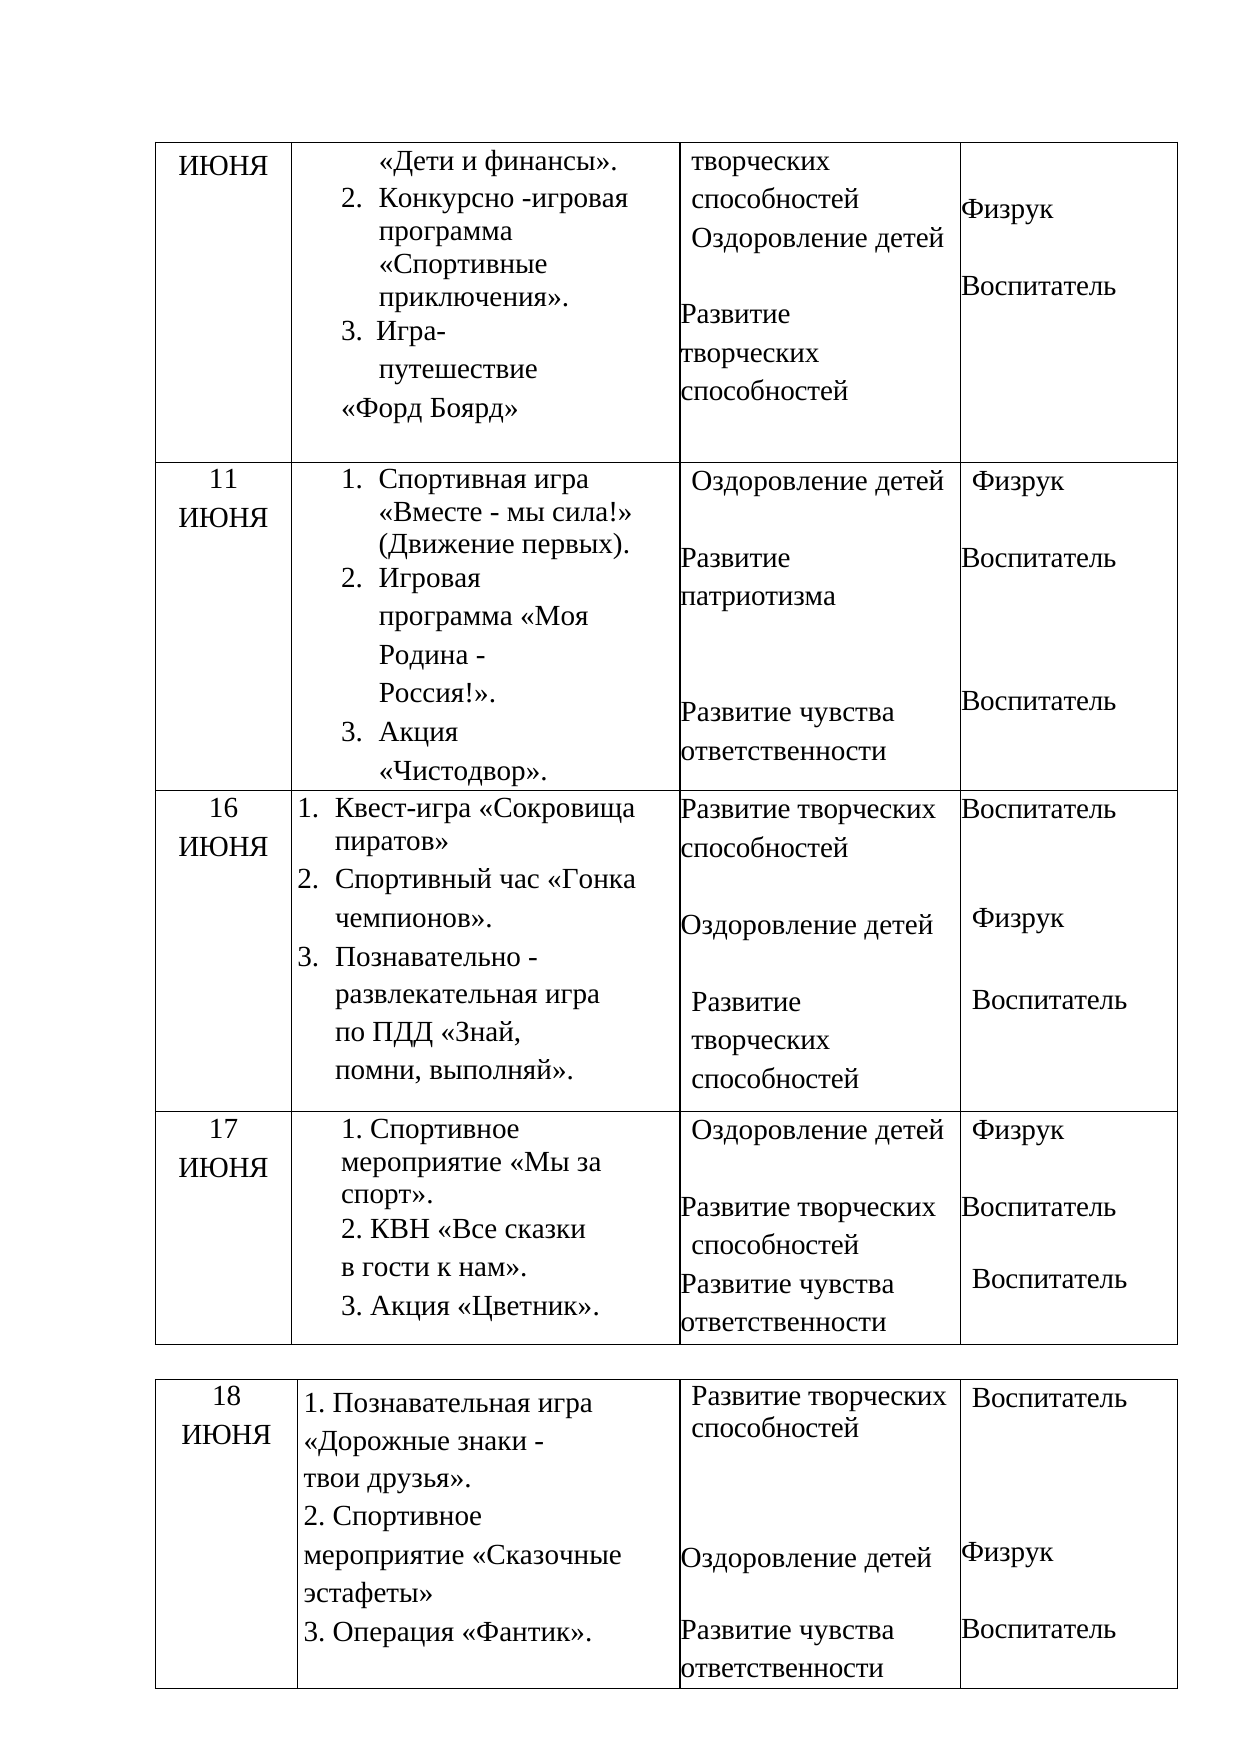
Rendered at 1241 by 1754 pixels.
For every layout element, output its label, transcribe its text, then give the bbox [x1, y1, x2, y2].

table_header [961, 143, 1177, 462]
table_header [681, 143, 960, 462]
table_header Воспитатель Физрук Воспитатель [961, 1380, 1177, 1688]
table_header 10 ИЮНЯ [156, 143, 291, 462]
table_cell 11 ИЮНЯ [156, 463, 291, 790]
table_cell Спортивная игра «Вместе - мы сила!» (Движение первых). Игровая программа «Моя Родина - Россия!». Акция «Чистодвор». [292, 463, 679, 790]
table_header Познавательная игра «Дорожные знаки - твои друзья». Спортивное мероприятие «Сказочные эстафеты» Операция «Фантик». [298, 1380, 679, 1688]
table_cell Оздоровление детей Развитие патриотизма Развитие чувства ответственности [681, 463, 960, 790]
table_header Развитие творческих способностей Оздоровление детей Развитие чувства ответственности [681, 1380, 960, 1688]
table_cell Квест-игра «Сокровища пиратов» Спортивный час «Гонка чемпионов». Познавательно - развлекательная игра по ПДД «Знай, помни, выполняй». [292, 791, 679, 1111]
table_cell 16 ИЮНЯ [156, 791, 291, 1111]
table_cell 17 ИЮНЯ [156, 1112, 291, 1344]
table_cell Физрук Воспитатель Воспитатель [961, 1112, 1177, 1344]
table_cell Развитие творческих способностей Оздоровление детей Развитие творческих способностей [681, 791, 960, 1111]
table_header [292, 143, 679, 462]
table_cell Воспитатель Физрук Воспитатель [961, 791, 1177, 1111]
table_cell Спортивное мероприятие «Мы за спорт». КВН «Все сказки в гости к нам». Акция «Цветник». [292, 1112, 679, 1344]
table_cell Физрук Воспитатель Воспитатель [961, 463, 1177, 790]
table_cell Оздоровление детей Развитие творческих способностей Развитие чувства ответственности [681, 1112, 960, 1344]
table_header 18 ИЮНЯ [156, 1380, 297, 1688]
